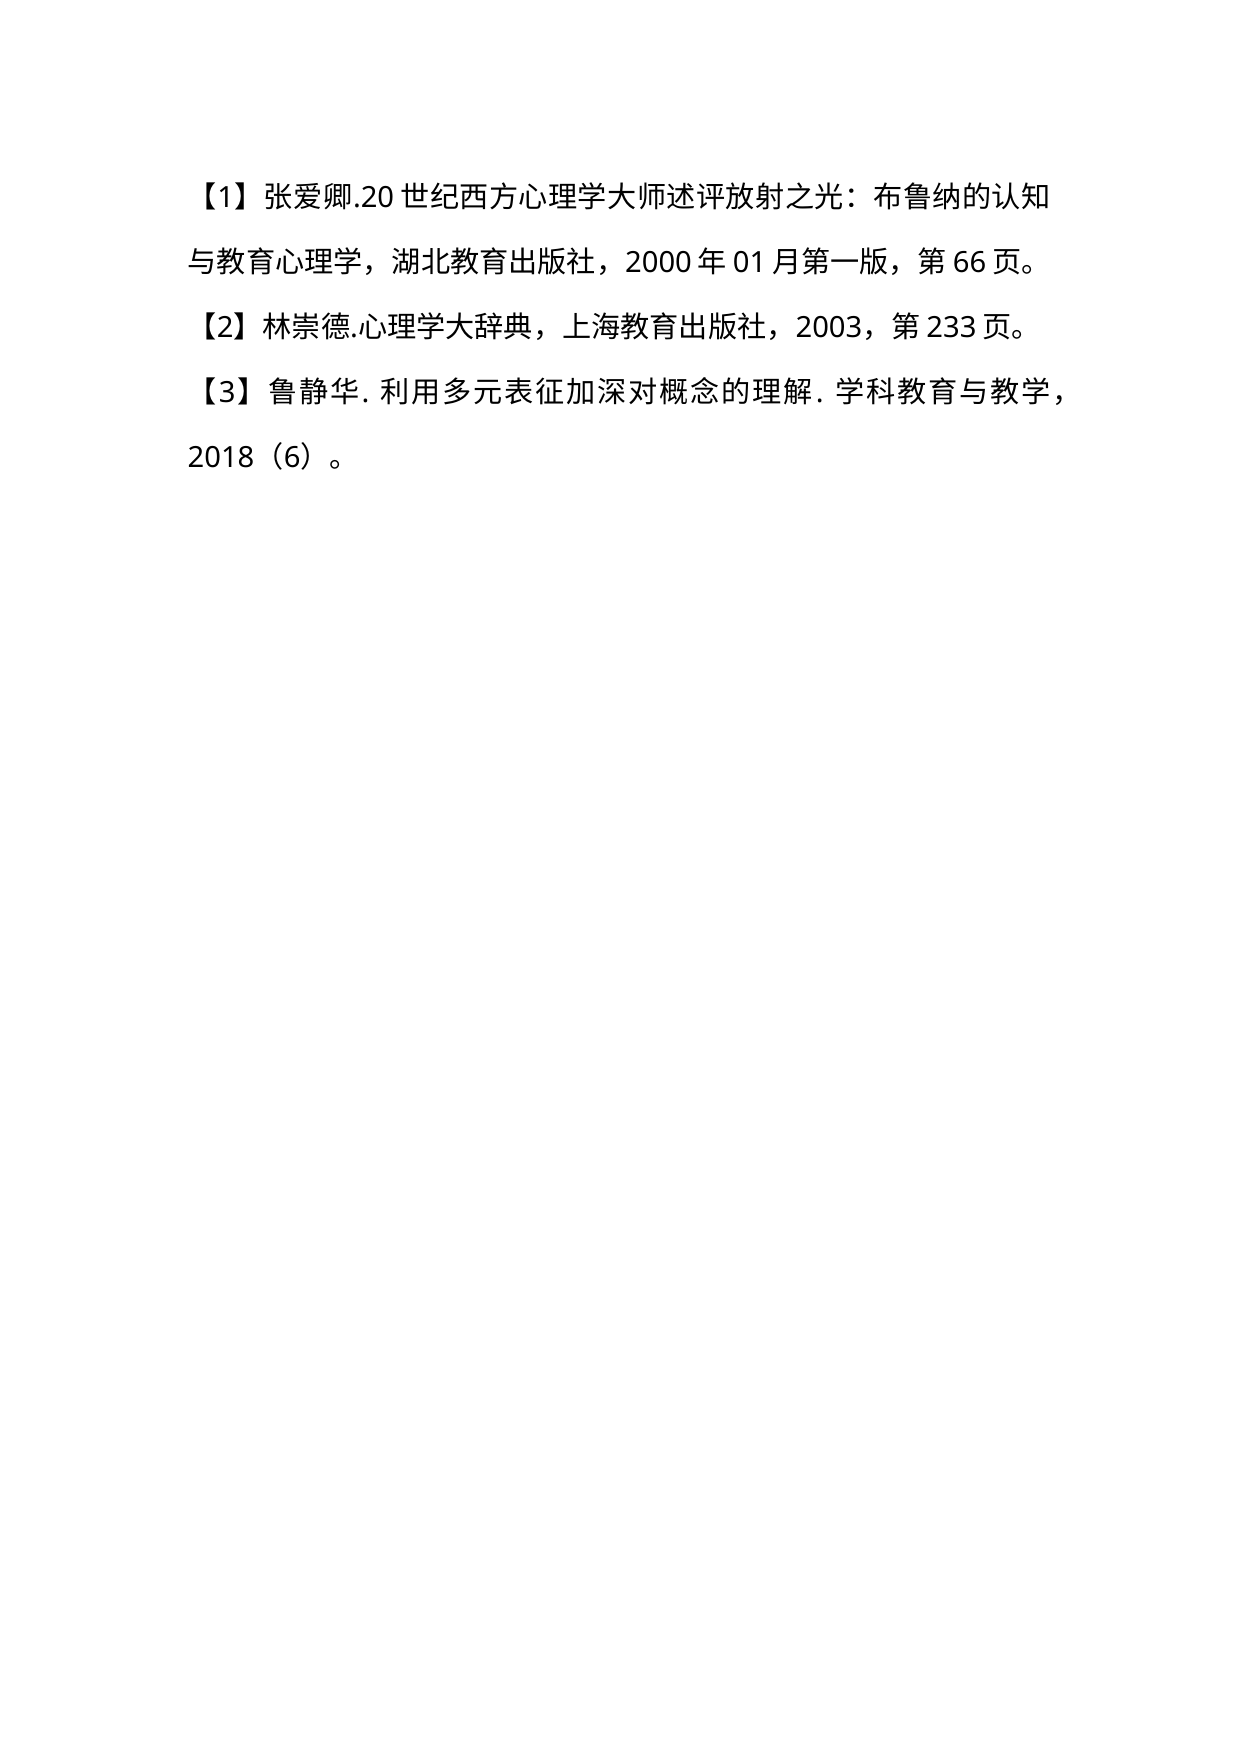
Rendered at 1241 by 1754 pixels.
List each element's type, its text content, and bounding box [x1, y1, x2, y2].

text 【1】张爱卿.20世纪西方心理学大师述评放射之光：布鲁纳的认知与教育心理学，湖北教育出版社，2000年01月第一版，第66页。 [187, 162, 1053, 292]
text 【3】鲁静华. 利用多元表征加深对概念的理解. 学科教育与教学，2018（6）。 [187, 357, 1053, 487]
text 【2】林崇德.心理学大辞典，上海教育出版社，2003，第233页。 [187, 292, 1053, 357]
